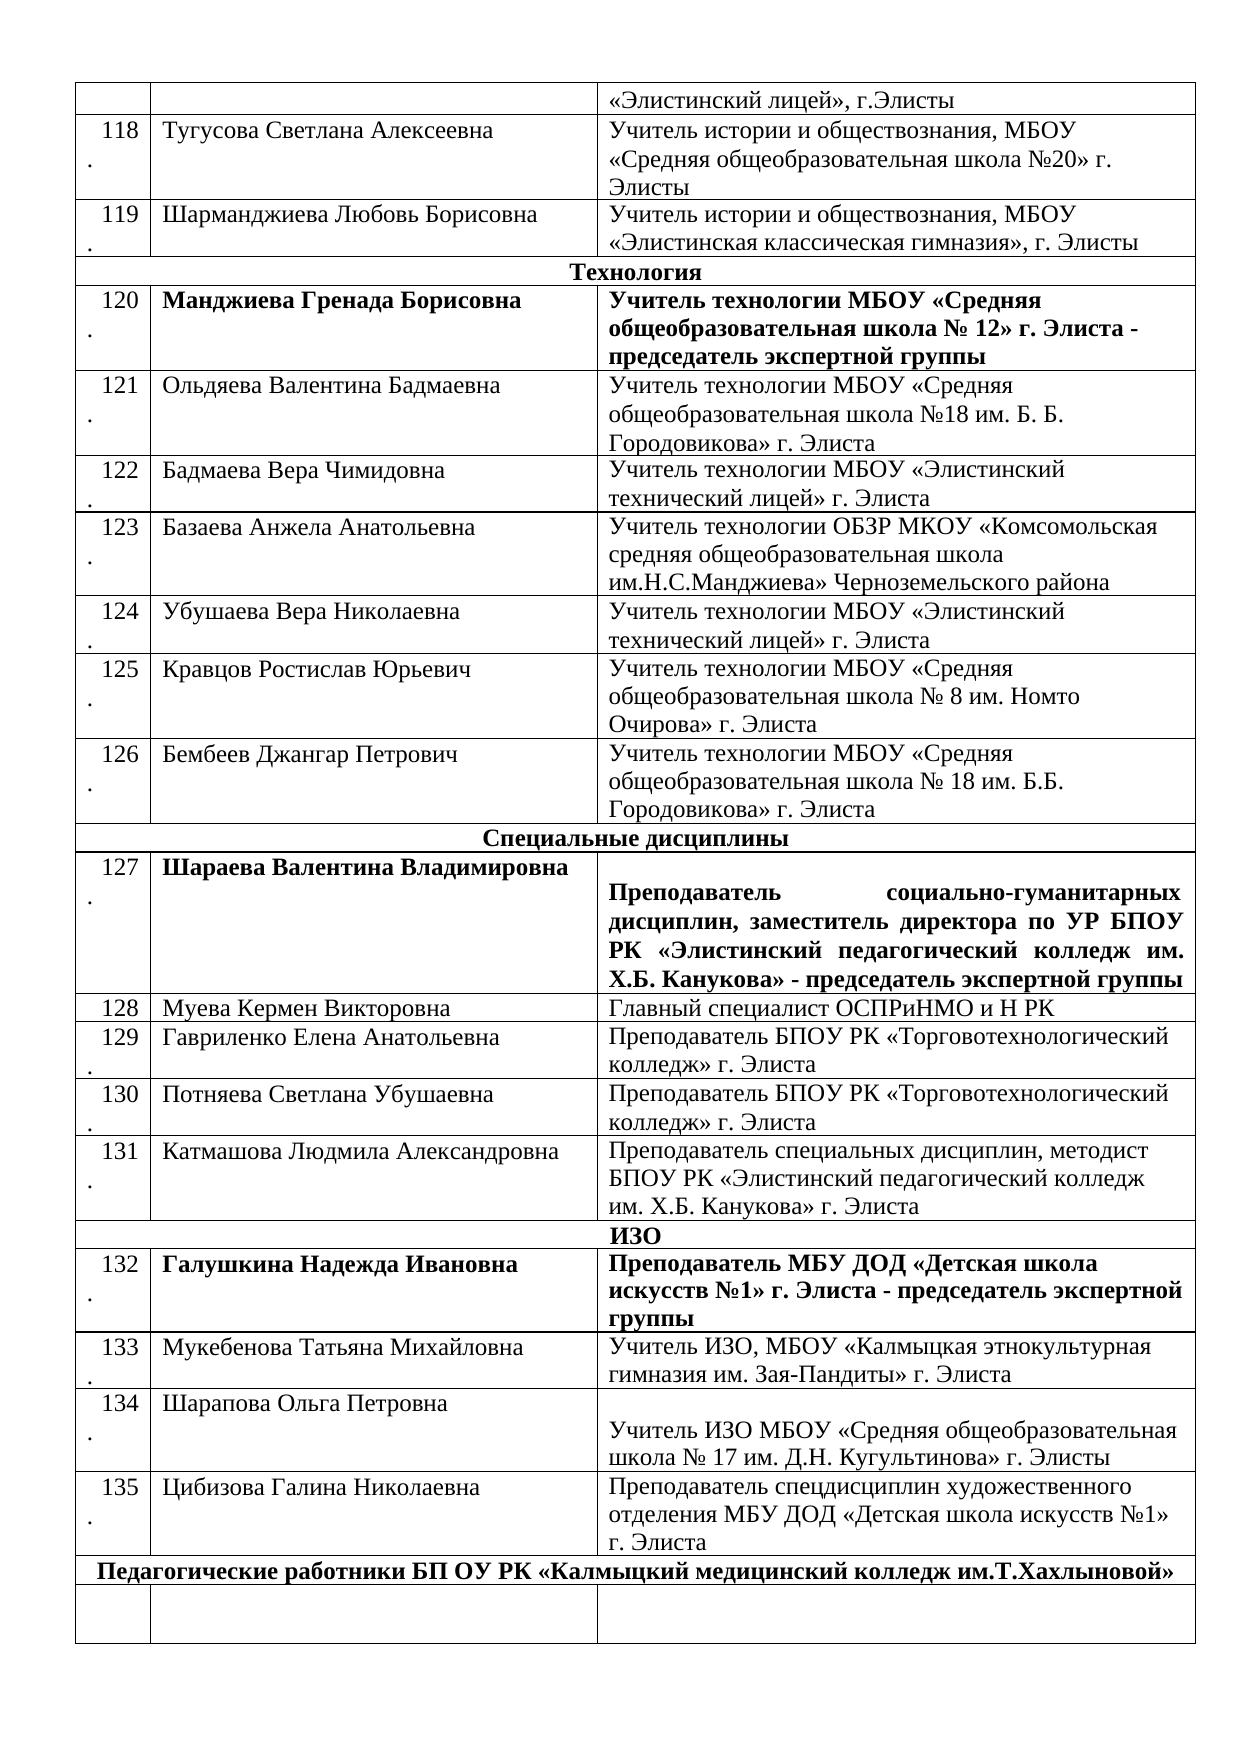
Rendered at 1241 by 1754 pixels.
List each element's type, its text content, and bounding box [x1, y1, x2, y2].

table_cell Учитель технологии ОБЗР МКОУ «Комсомольская средняя общеобразовательная школа им.Н.С.Манджиева» Черноземельского района [598, 513, 1195, 595]
table_cell Учитель истории и обществознания, МБОУ «Средняя общеобразовательная школа №20» г. Элисты [598, 115, 1195, 198]
table_cell [151, 1585, 597, 1642]
table_cell Учитель технологии МБОУ «Элистинский технический лицей» г. Элиста [598, 596, 1195, 653]
table_cell Учитель истории и обществознания, МБОУ «Элистинская классическая гимназия», г. Элисты [598, 200, 1195, 256]
table_cell 126. [76, 739, 150, 822]
table_header «Элистинский лицей», г.Элисты [598, 83, 1195, 114]
table_header [151, 83, 597, 114]
table_cell Шарманджиева Любовь Борисовна [151, 200, 597, 256]
table_cell Шараева Валентина Владимировна [151, 853, 597, 992]
table_cell Педагогические работники БП ОУ РК «Калмыцкий медицинский колледж им.Т.Хахлыновой» [76, 1556, 1195, 1584]
table_cell [76, 1585, 150, 1642]
table_cell Галушкина Надежда Ивановна [151, 1249, 597, 1331]
table_cell 127. [76, 853, 150, 992]
table_cell 128. [76, 994, 150, 1021]
table_cell Преподаватель БПОУ РК «Торговотехнологический колледж» г. Элиста [598, 1022, 1195, 1078]
table_cell Учитель ИЗО МБОУ «Средняя общеобразовательная школа № 17 им. Д.Н. Кугультинова» г. Элисты [598, 1389, 1195, 1471]
table_cell Муева Кермен Викторовна [151, 994, 597, 1021]
table_cell Катмашова Людмила Александровна [151, 1136, 597, 1220]
table_cell Потняева Светлана Убушаевна [151, 1079, 597, 1135]
table_cell 135. [76, 1472, 150, 1555]
table_cell Преподаватель спецдисциплин художественного отделения МБУ ДОД «Детская школа искусств №1» г. Элиста [598, 1472, 1195, 1555]
table_cell Манджиева Гренада Борисовна [151, 286, 597, 369]
table_cell Ольдяева Валентина Бадмаевна [151, 371, 597, 454]
table_header [76, 83, 150, 114]
table_cell Цибизова Галина Николаевна [151, 1472, 597, 1555]
table_cell 131. [76, 1136, 150, 1220]
table_cell 130. [76, 1079, 150, 1135]
table_cell Шарапова Ольга Петровна [151, 1389, 597, 1471]
table_cell 134. [76, 1389, 150, 1471]
table_cell Специальные дисциплины [76, 824, 1195, 851]
table_cell 120. [76, 286, 150, 369]
table_cell Технология [76, 257, 1195, 284]
table_cell 121. [76, 371, 150, 454]
table_cell 123. [76, 513, 150, 595]
table_cell Преподаватель БПОУ РК «Торговотехнологический колледж» г. Элиста [598, 1079, 1195, 1135]
table_cell 124. [76, 596, 150, 653]
table_cell Преподаватель специальных дисциплин, методист БПОУ РК «Элистинский педагогический колледж им. Х.Б. Канукова» г. Элиста [598, 1136, 1195, 1220]
table_cell Тугусова Светлана Алексеевна [151, 115, 597, 198]
table_cell 119. [76, 200, 150, 256]
table_cell Преподаватель МБУ ДОД «Детская школа искусств №1» г. Элиста - председатель экспертной группы [598, 1249, 1195, 1331]
table_cell 122. [76, 456, 150, 511]
table_cell 125. [76, 654, 150, 738]
table_cell Главный специалист ОСПРиНМО и Н РК [598, 994, 1195, 1021]
table_cell [598, 1585, 1195, 1642]
table_cell Учитель технологии МБОУ «Средняя общеобразовательная школа №18 им. Б. Б. Городовикова» г. Элиста [598, 371, 1195, 454]
table_cell Кравцов Ростислав Юрьевич [151, 654, 597, 738]
table_cell 129. [76, 1022, 150, 1078]
table_cell Учитель технологии МБОУ «Элистинский технический лицей» г. Элиста [598, 456, 1195, 511]
table_cell ИЗО [76, 1221, 1195, 1248]
table_cell Учитель технологии МБОУ «Средняя общеобразовательная школа № 12» г. Элиста - председатель экспертной группы [598, 286, 1195, 369]
table_cell Учитель ИЗО, МБОУ «Калмыцкая этнокультурная гимназия им. Зая-Пандиты» г. Элиста [598, 1333, 1195, 1387]
table_cell Убушаева Вера Николаевна [151, 596, 597, 653]
table_cell Базаева Анжела Анатольевна [151, 513, 597, 595]
table_cell Бембеев Джангар Петрович [151, 739, 597, 822]
table_cell Учитель технологии МБОУ «Средняя общеобразовательная школа № 18 им. Б.Б. Городовикова» г. Элиста [598, 739, 1195, 822]
table_cell Учитель технологии МБОУ «Средняя общеобразовательная школа № 8 им. Номто Очирова» г. Элиста [598, 654, 1195, 738]
table_cell Мукебенова Татьяна Михайловна [151, 1333, 597, 1387]
table_cell 133. [76, 1333, 150, 1387]
table_cell 132. [76, 1249, 150, 1331]
table_cell Гавриленко Елена Анатольевна [151, 1022, 597, 1078]
table_cell Бадмаева Вера Чимидовна [151, 456, 597, 511]
table_cell 118. [76, 115, 150, 198]
table_cell Преподаватель социально-гуманитарных дисциплин, заместитель директора по УР БПОУ РК «Элистинский педагогический колледж им. Х.Б. Канукова» - председатель экспертной группы [598, 853, 1195, 992]
